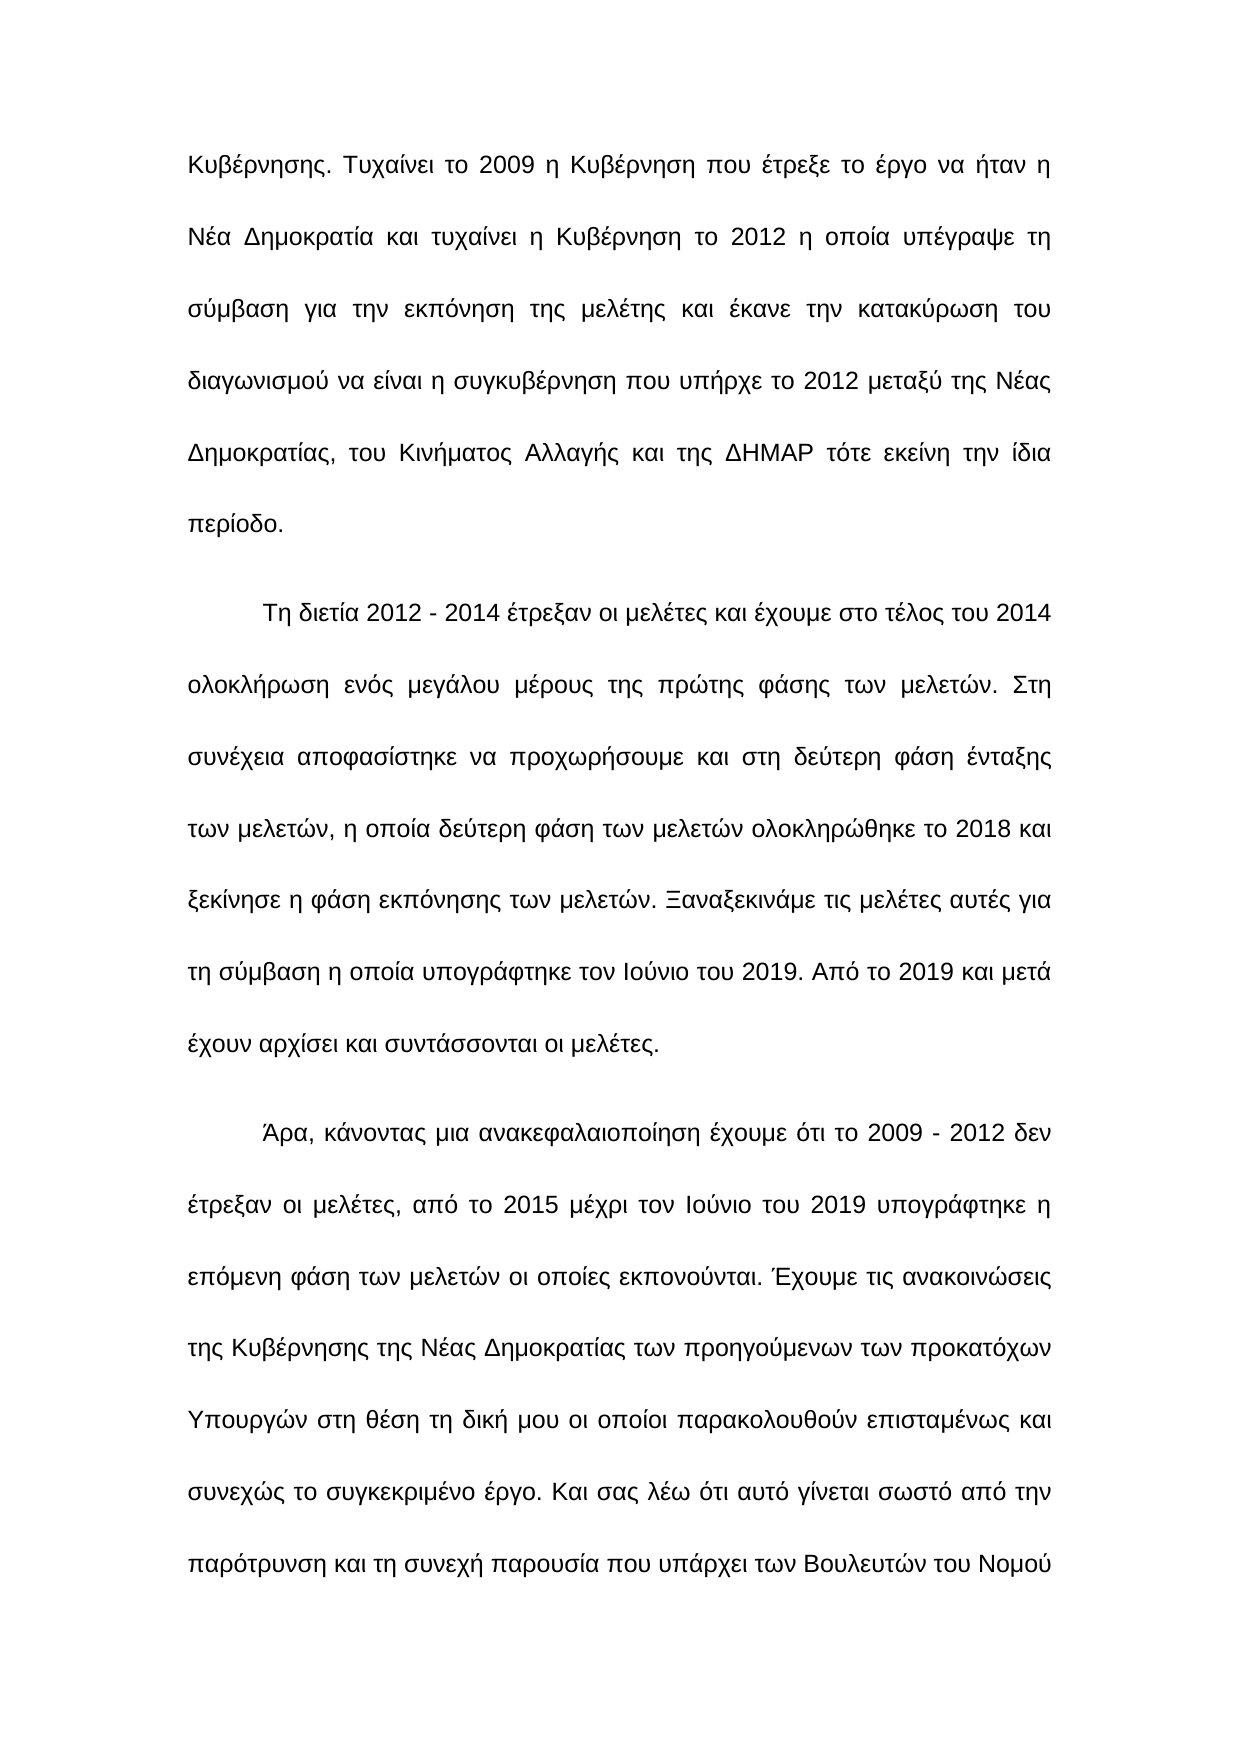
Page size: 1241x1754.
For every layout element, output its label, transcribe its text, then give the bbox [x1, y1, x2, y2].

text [187, 1118, 1053, 1578]
text Τη διετία 2012 - 2014 έτρεξαν οι μελέτες και έχουμε στο τέλος του 2014 ολοκλήρωση ενός μεγάλου μέρους της πρώτης φάσης των μελετών. Στη συνέχεια αποφασίστηκε να προχωρήσουμε και στη δεύτερη φάση ένταξης των μελετών, η οποία δεύτερη φάση των μελετών ολοκληρώθηκε το 2018 και ξεκίνησε η φάση εκπόνησης των μελετών. Ξαναξεκινάμε τις μελέτες αυτές για τη σύμβαση η οποία υπογράφτηκε τον Ιούνιο του 2019. Από το 2019 και μετά έχουν αρχίσει και συντάσσονται οι μελέτες. [187, 598, 1053, 1058]
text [187, 150, 1053, 538]
